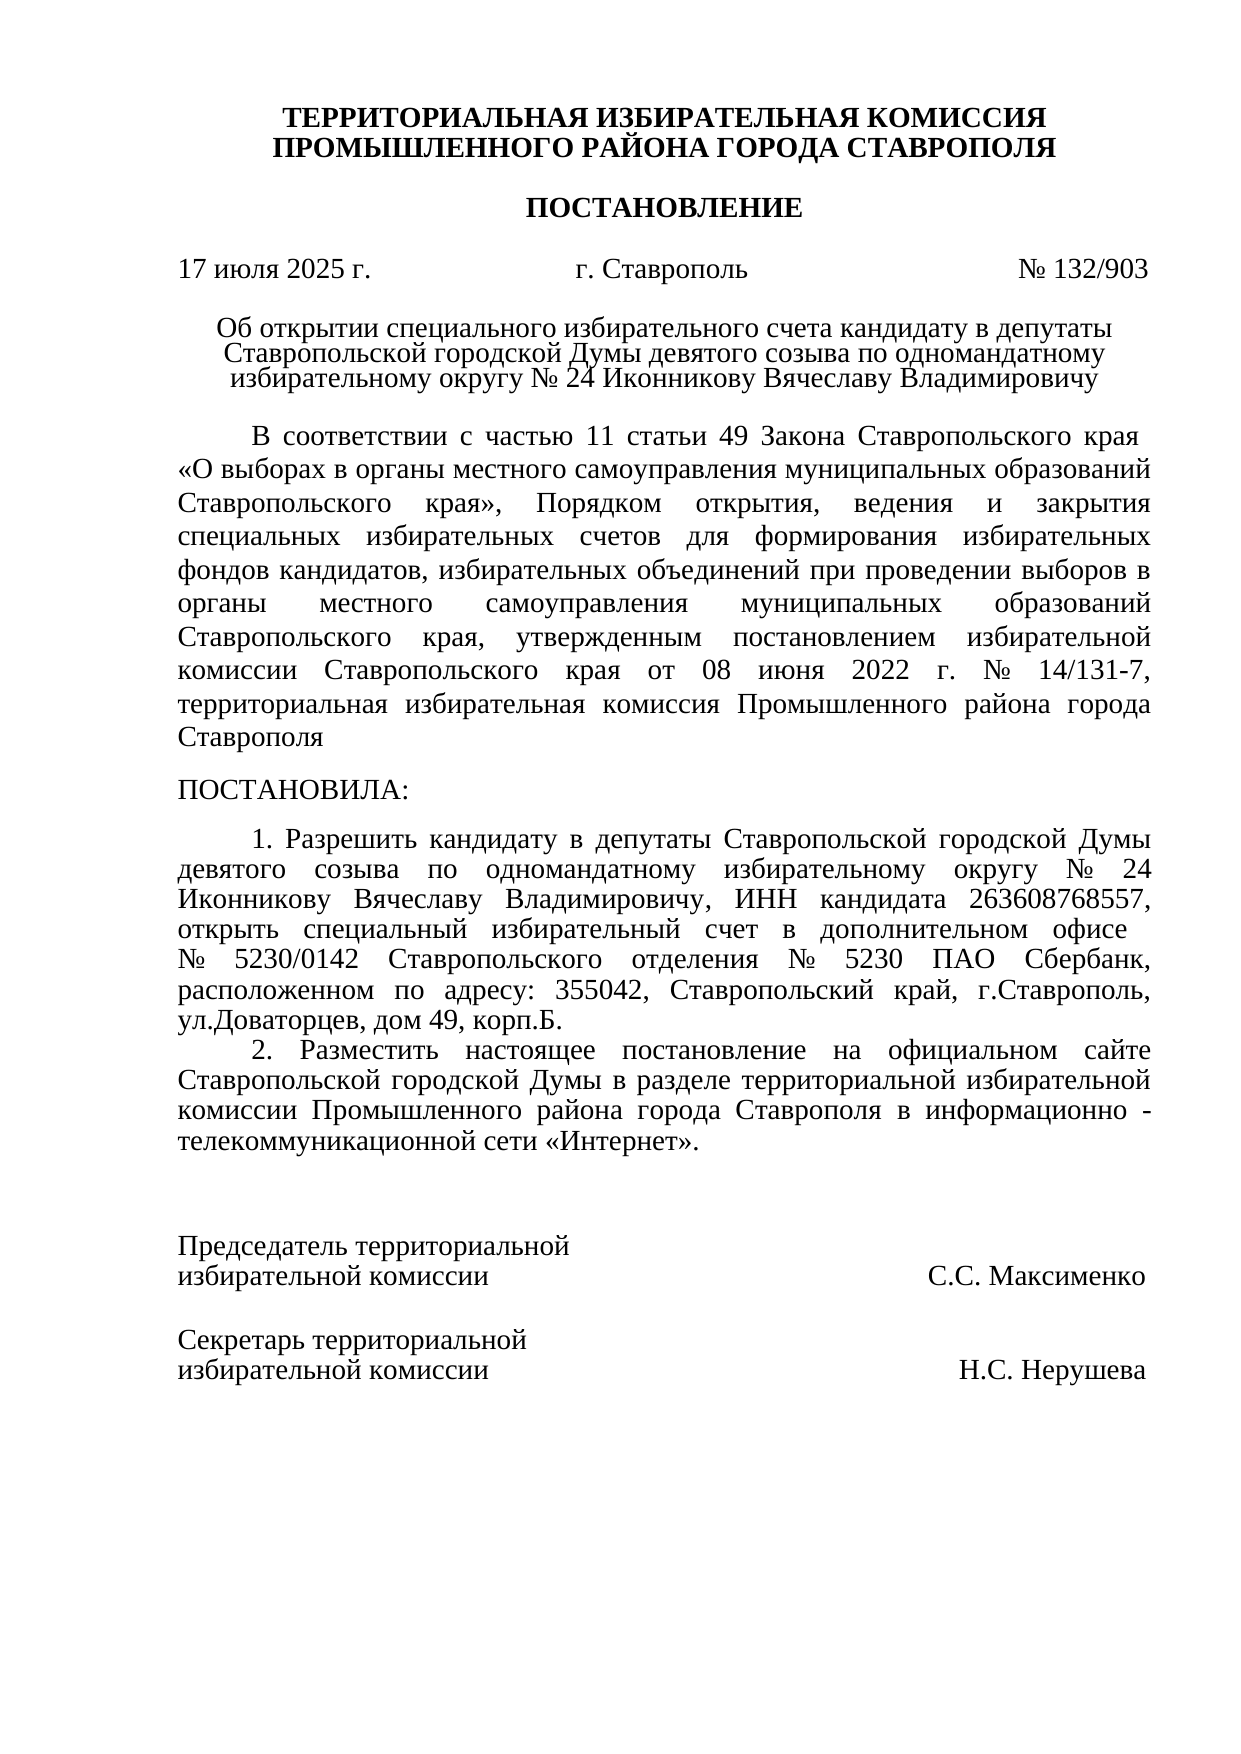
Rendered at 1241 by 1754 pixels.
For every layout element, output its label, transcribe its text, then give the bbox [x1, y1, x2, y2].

text Секретарь территориальной [177, 1325, 1152, 1355]
subtitle ПОСТАНОВЛЕНИЕ [177, 194, 1152, 224]
text 1. Разрешить кандидату в депутаты Ставропольской городской Думы девятого созыва по одномандатному избирательному округу № 24 Иконникову Вячеславу Владимировичу, ИНН кандидата 263608768557, открыть специальный избирательный счет в дополнительном офисе № 5230/0142 Ставропольского отделения № 5230 ПАО Сбербанк, расположенном по адресу: 355042, Ставропольский край, г.Ставрополь, ул.Доваторцев, дом 49, корп.Б. [177, 824, 1152, 1036]
text Председатель территориальной [177, 1231, 1152, 1261]
text ПОСТАНОВИЛА: [177, 772, 1152, 805]
text 2. Разместить настоящее постановление на официальном сайте Ставропольской городской Думы в разделе территориальной избирательной комиссии Промышленного района города Ставрополя в информационно - телекоммуникационной сети «Интернет». [177, 1036, 1152, 1156]
text ТЕРРИТОРИАЛЬНАЯ ИЗБИРАТЕЛЬНАЯ КОМИССИЯ ПРОМЫШЛЕННОГО РАЙОНА ГОРОДА СТАВРОПОЛЯ [177, 103, 1152, 164]
text 17 июля 2025 г. г. Ставрополь № 132/903 [177, 254, 1152, 284]
text В соответствии с частью 11 статьи 49 Закона Ставропольского края «О выборах в органы местного самоуправления муниципальных образований Ставропольского края», Порядком открытия, ведения и закрытия специальных избирательных счетов для формирования избирательных фондов кандидатов, избирательных объединений при проведении выборов в органы местного самоуправления муниципальных образований Ставропольского края, утвержденным постановлением избирательной комиссии Ставропольского края от 08 июня 2022 г. № 14/131-7, территориальная избирательная комиссия Промышленного района города Ставрополя [177, 418, 1152, 753]
text избирательной комиссии Н.С. Нерушева [177, 1355, 1152, 1385]
text Об открытии специального избирательного счета кандидату в депутаты Ставропольской городской Думы девятого созыва по одномандатному избирательному округу № 24 Иконникову Вячеславу Владимировичу [177, 318, 1152, 393]
text избирательной комиссии С.С. Максименко [177, 1261, 1152, 1291]
